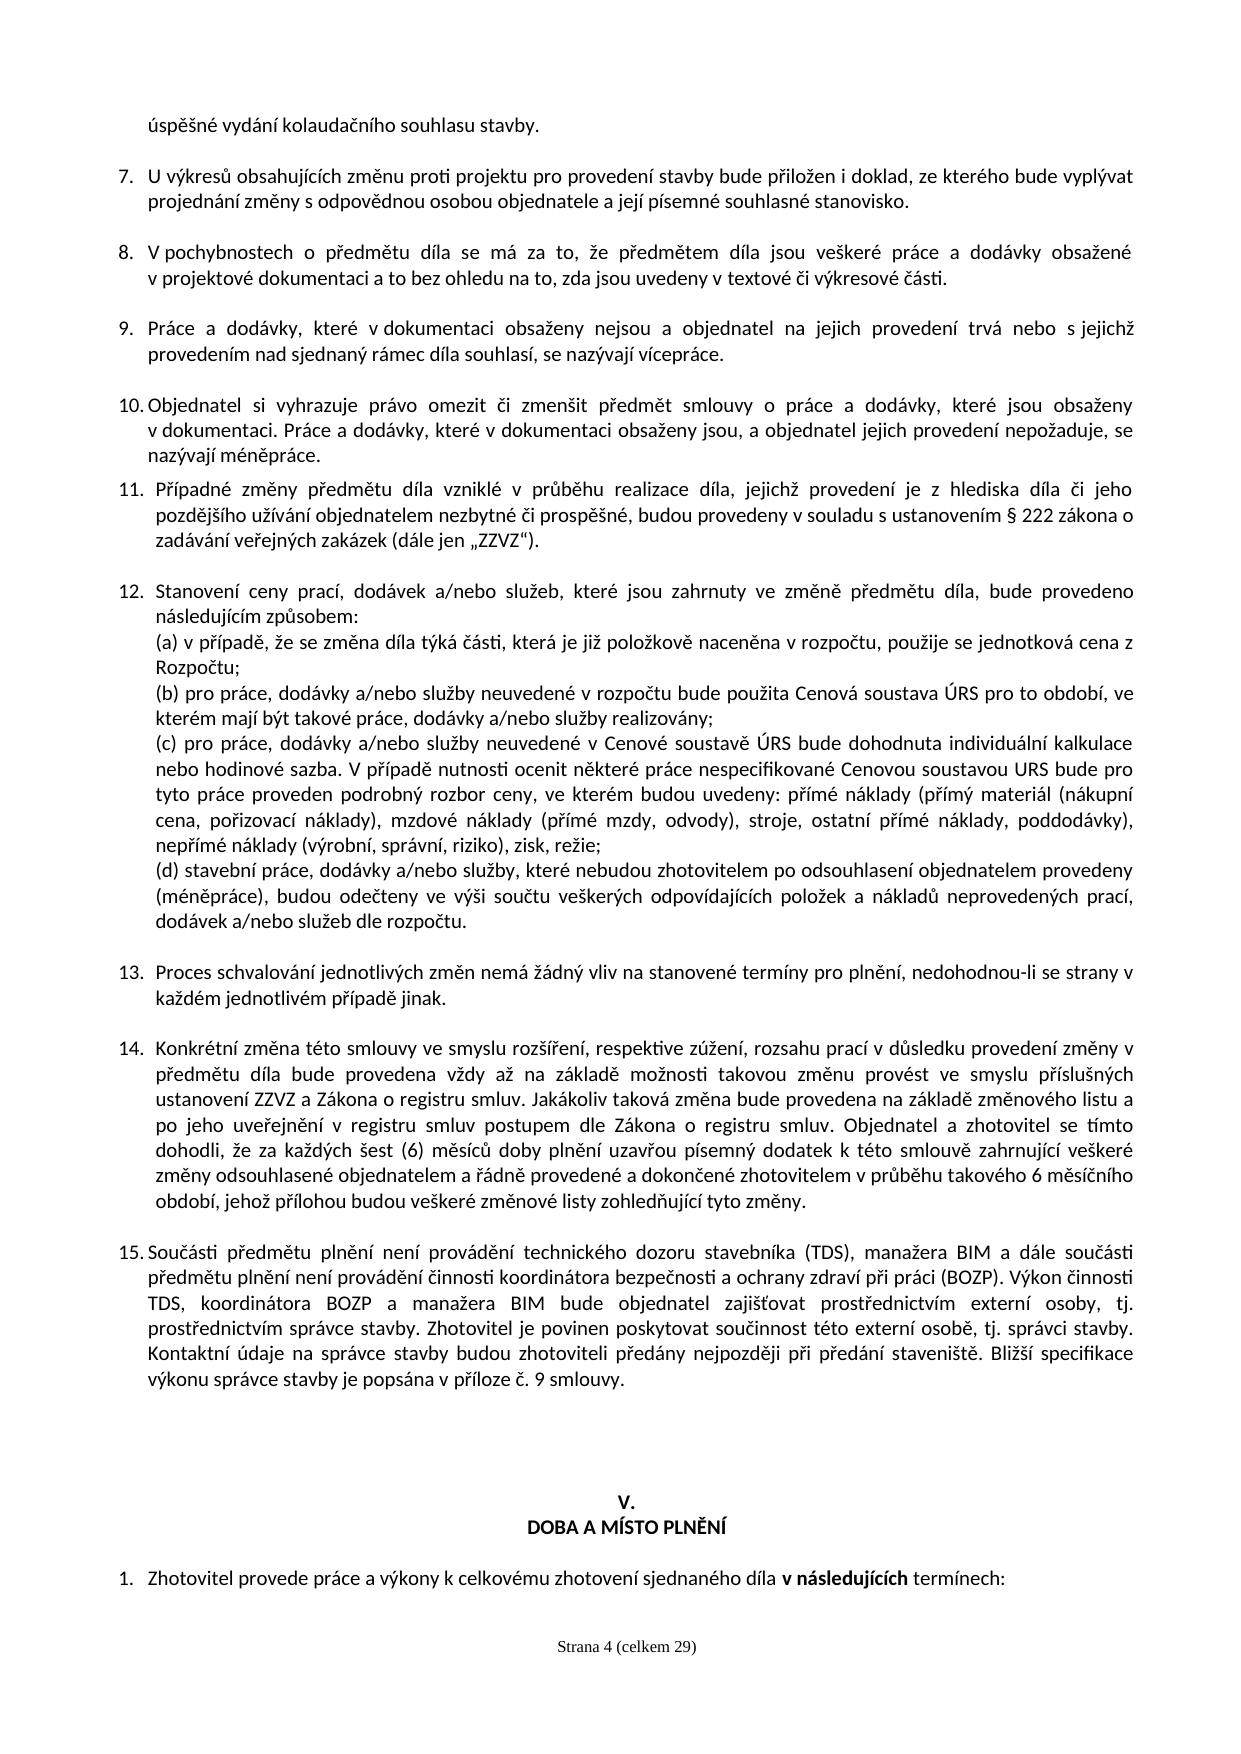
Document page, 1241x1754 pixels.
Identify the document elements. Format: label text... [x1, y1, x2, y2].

text DOBA A MÍSTO PLNĚNÍ [118, 1514, 1135, 1540]
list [118, 112, 1134, 138]
list V pochybnostech o předmětu díla se má za to, že předmětem díla jsou veškeré práce a dodávky obsažené v projektové dokumentaci a to bez ohledu na to, zda jsou uvedeny v textové či výkresové části. [118, 239, 1134, 290]
list (a) v případě, že se změna díla týká části, která je již položkově naceněna v rozpočtu, použije se jednotková cena z Rozpočtu; [155, 629, 1135, 680]
list Práce a dodávky, které v dokumentaci obsaženy nejsou a objednatel na jejich provedení trvá nebo s jejichž provedením nad sjednaný rámec díla souhlasí, se nazývají vícepráce. [118, 316, 1134, 366]
list Případné změny předmětu díla vzniklé v průběhu realizace díla, jejichž provedení je z hlediska díla či jeho pozdějšího užívání objednatelem nezbytné či prospěšné, budou provedeny v souladu s ustanovením § 222 zákona o zadávání veřejných zakázek (dále jen „ZZVZ“). [118, 476, 1135, 553]
list U výkresů obsahujících změnu proti projektu pro provedení stavby bude přiložen i doklad, ze kterého bude vyplývat projednání změny s odpovědnou osobou objednatele a její písemné souhlasné stanovisko. [118, 163, 1135, 214]
list (d) stavební práce, dodávky a/nebo služby, které nebudou zhotovitelem po odsouhlasení objednatelem provedeny (méněpráce), budou odečteny ve výši součtu veškerých odpovídajících položek a nákladů neprovedených prací, dodávek a/nebo služeb dle rozpočtu. [155, 858, 1135, 934]
subtitle Objednatel si vyhrazuje právo omezit či zmenšit předmět smlouvy o práce a dodávky, které jsou obsaženy v dokumentaci. Práce a dodávky, které v dokumentaci obsaženy jsou, a objednatel jejich provedení nepožaduje, se nazývají méněpráce. [118, 392, 1135, 468]
list Konkrétní změna této smlouvy ve smyslu rozšíření, respektive zúžení, rozsahu prací v důsledku provedení změny v předmětu díla bude provedena vždy až na základě možnosti takovou změnu provést ve smyslu příslušných ustanovení ZZVZ a Zákona o registru smluv. Jakákoliv taková změna bude provedena na základě změnového listu a po jeho uveřejnění v registru smluv postupem dle Zákona o registru smluv. Objednatel a zhotovitel se tímto dohodli, že za každých šest (6) měsíců doby plnění uzavřou písemný dodatek k této smlouvě zahrnující veškeré změny odsouhlasené objednatelem a řádně provedené a dokončené zhotovitelem v průběhu takového 6 měsíčního období, jehož přílohou budou veškeré změnové listy zohledňující tyto změny. [118, 1036, 1135, 1213]
list Zhotovitel provede práce a výkony k celkovému zhotovení sjednaného díla v následujících termínech: [118, 1565, 1135, 1591]
list Stanovení ceny prací, dodávek a/nebo služeb, které jsou zahrnuty ve změně předmětu díla, bude provedeno následujícím způsobem: [118, 578, 1135, 629]
list Proces schvalování jednotlivých změn nemá žádný vliv na stanovené termíny pro plnění, nedohodnou-li se strany v každém jednotlivém případě jinak. [118, 959, 1135, 1010]
list (c) pro práce, dodávky a/nebo služby neuvedené v Cenové soustavě ÚRS bude dohodnuta individuální kalkulace nebo hodinové sazba. V případě nutnosti ocenit některé práce nespecifikované Cenovou soustavou URS bude pro tyto práce proveden podrobný rozbor ceny, ve kterém budou uvedeny: přímé náklady (přímý materiál (nákupní cena, pořizovací náklady), mzdové náklady (přímé mzdy, odvody), stroje, ostatní přímé náklady, poddodávky), nepřímé náklady (výrobní, správní, riziko), zisk, režie; [155, 731, 1135, 858]
list Součásti předmětu plnění není provádění technického dozoru stavebníka (TDS), manažera BIM a dále součásti předmětu plnění není provádění činnosti koordinátora bezpečnosti a ochrany zdraví při práci (BOZP). Výkon činnosti TDS, koordinátora BOZP a manažera BIM bude objednatel zajišťovat prostřednictvím externí osoby, tj. prostřednictvím správce stavby. Zhotovitel je povinen poskytovat součinnost této externí osobě, tj. správci stavby. Kontaktní údaje na správce stavby budou zhotoviteli předány nejpozději při předání staveniště. Bližší specifikace výkonu správce stavby je popsána v příloze č. 9 smlouvy. [118, 1239, 1135, 1391]
list (b) pro práce, dodávky a/nebo služby neuvedené v rozpočtu bude použita Cenová soustava ÚRS pro to období, ve kterém mají být takové práce, dodávky a/nebo služby realizovány; [155, 680, 1135, 731]
text V. [118, 1489, 1135, 1514]
